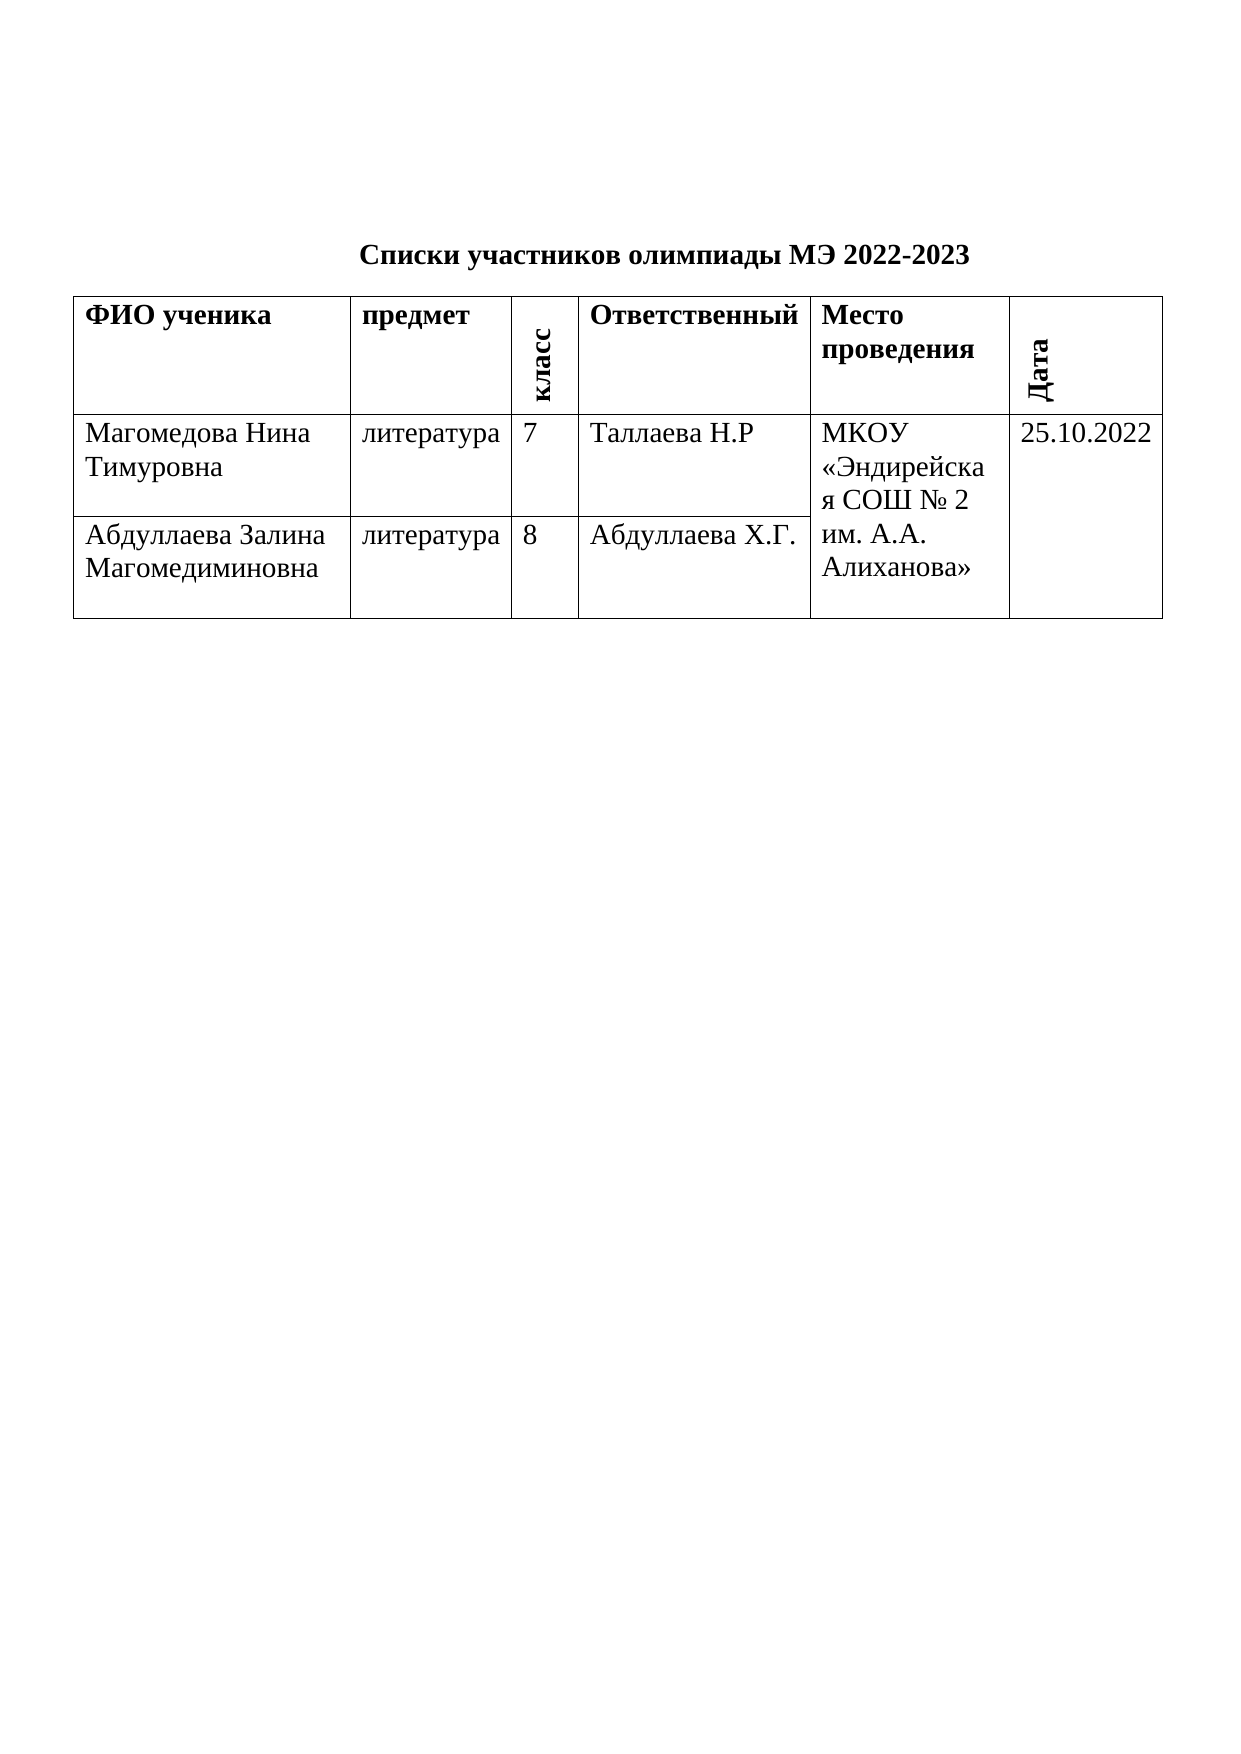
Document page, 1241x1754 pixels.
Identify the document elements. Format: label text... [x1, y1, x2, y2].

table_cell 25.10.2022 [1010, 415, 1162, 618]
table_cell МКОУ «Эндирейская СОШ № 2 им. А.А. Алиханова» [811, 415, 1009, 618]
table_header ФИО ученика [74, 297, 350, 414]
table_header Дата [1010, 297, 1162, 414]
table_cell литература [351, 415, 511, 516]
table_cell Таллаева Н.Р [579, 415, 810, 516]
table_header Ответственный [579, 297, 810, 414]
table_cell 7 [512, 415, 578, 516]
table_header предмет [351, 297, 511, 414]
table_header Место проведения [811, 297, 1009, 414]
table_cell Магомедова Нина Тимуровна [74, 415, 350, 516]
table_header класс [512, 297, 578, 414]
text Списки участников олимпиады МЭ 2022-2023 [177, 237, 1152, 270]
table_cell Абдуллаева Залина Магомедиминовна [74, 517, 350, 618]
table_cell 8 [512, 517, 578, 618]
table_cell Абдуллаева Х.Г. [579, 517, 810, 618]
table_cell литература [351, 517, 511, 618]
